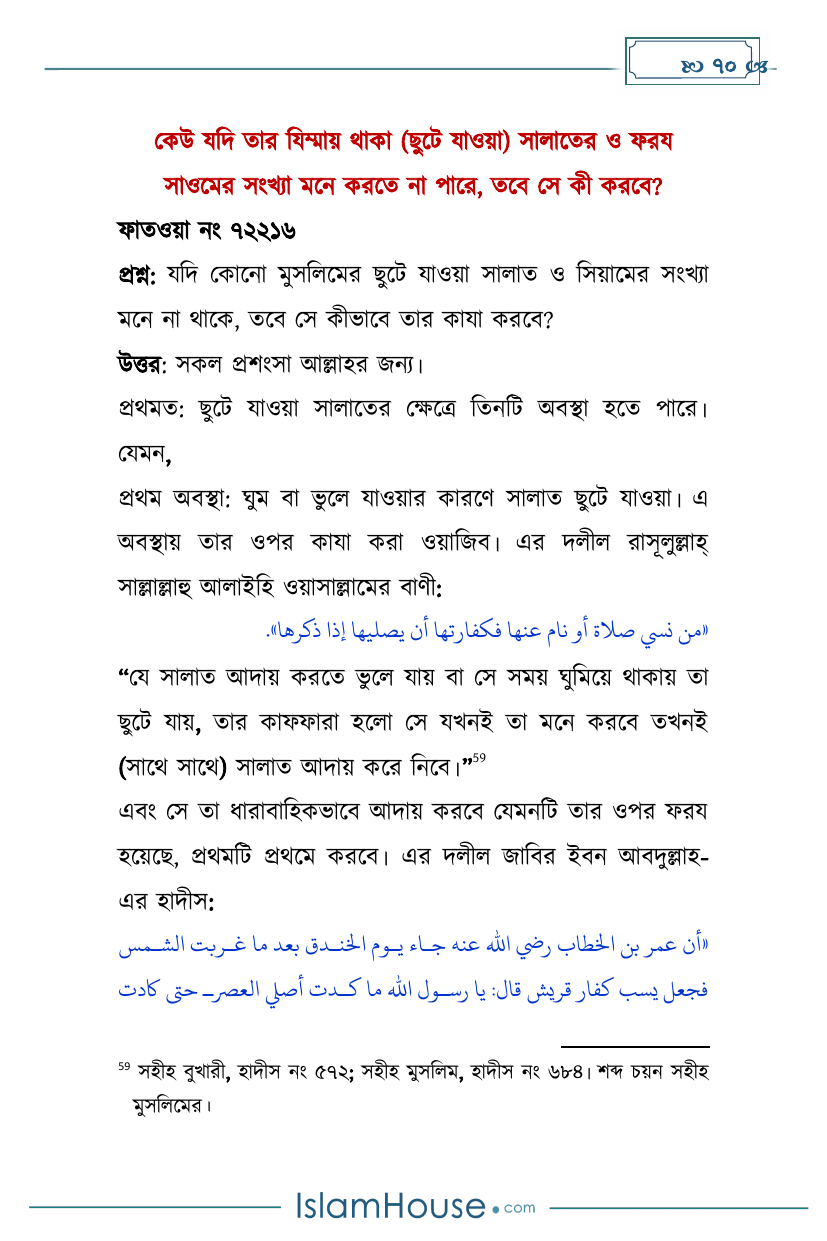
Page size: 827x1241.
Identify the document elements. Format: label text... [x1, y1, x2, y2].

picture [289, 1187, 809, 1225]
text প্রথম অবস্থা: ঘুম বা ভুলে যাওয়ার কারণে সালাত ছুটে যাওয়া। এ অবস্থায় তার ওপর কাযা করা ওয়াজিব। এর দলীল রাসূলুল্লাহ্‌ সাল্লাল্লাহু আলাইহি ওয়াসাল্লামের বাণী: [118, 476, 709, 606]
text “যে সালাত আদায় করতে ভুলে যায় বা সে সময় ঘুমিয়ে থাকায় তা ছুটে যায়, তার কাফফারা হলো সে যখনই তা মনে করবে তখনই (সাথে সাথে) সালাত আদায় করে নিবে।” [118, 655, 709, 786]
text কেউ যদি তার যিম্মায় থাকা (ছুটে যাওয়া) সালাতের ও ফরয সাওমের সংখ্যা মনে করতে না পারে, তবে সে কী করবে? [118, 118, 709, 204]
text উত্তর: সকল প্রশংসা আল্লাহর জন্য। [118, 342, 709, 383]
text প্রশ্ন: যদি কোনো মুসলিমের ছুটে যাওয়া সালাত ও সিয়ামের সংখ্যা মনে না থাকে, তবে সে কীভাবে তার কাযা করবে? [118, 252, 709, 338]
text এবং সে তা ধারাবাহিকভাবে আদায় করবে যেমনটি তার ওপর ফরয হয়েছে, প্রথমটি প্রথমে করবে। এর দলীল জাবির ইবন আবদুল্লাহ-এর হাদীস: [118, 789, 709, 920]
picture [22, 1186, 281, 1224]
text «من نسي صلاة أو نام عنها فكفارتها أن يصليها إذا ذكرها». [118, 610, 709, 652]
text প্রথমত: ছুটে যাওয়া সালাতের ক্ষেত্রে তিনটি অবস্থা হতে পারে। যেমন, [118, 386, 709, 472]
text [118, 923, 709, 1011]
text ফাতওয়া নং ৭২২১৬ [118, 207, 709, 249]
